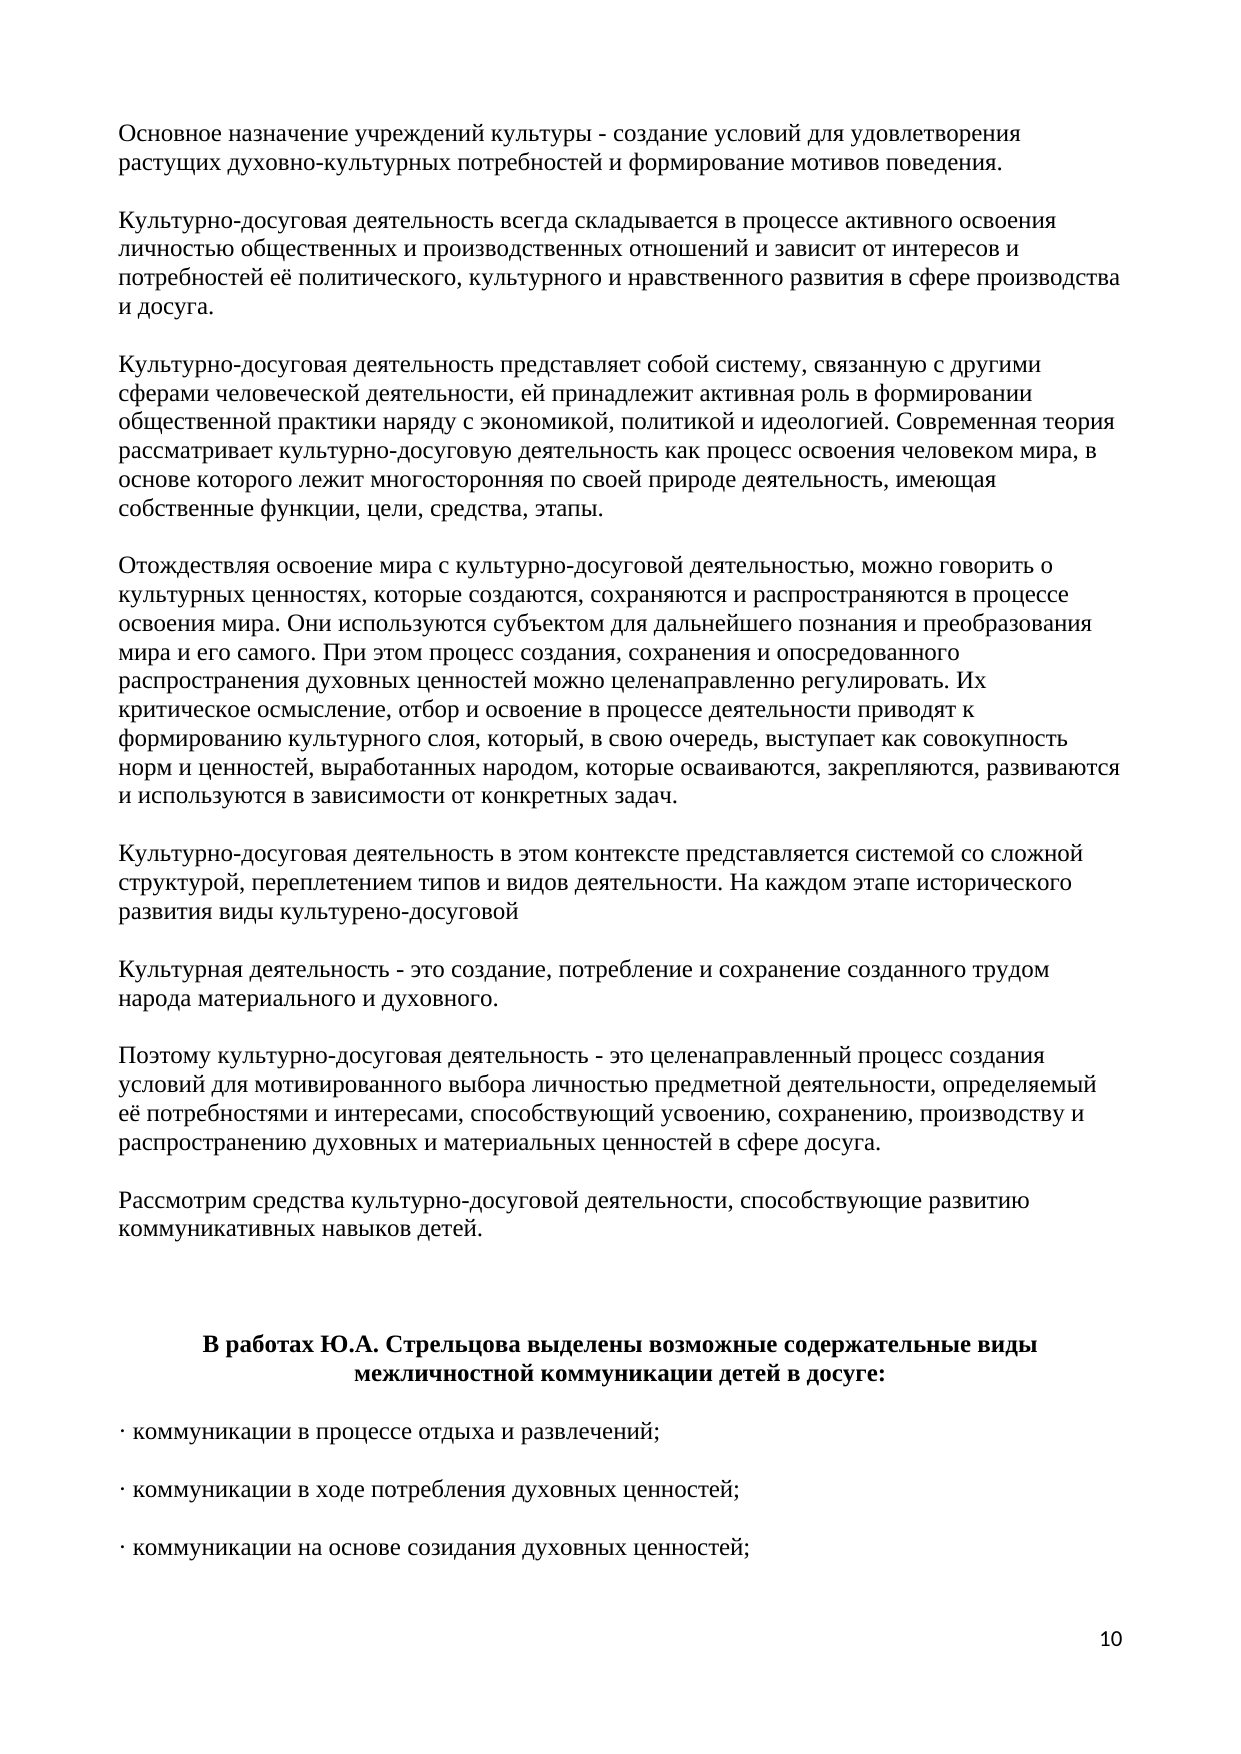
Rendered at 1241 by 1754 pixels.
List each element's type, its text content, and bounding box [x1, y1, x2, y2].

text Культурно-досуговая деятельность всегда складывается в процессе активного освоения личностью общественных и производственных отношений и зависит от интересов и потребностей её политического, культурного и нравственного развития в сфере производства и досуга. [118, 205, 1122, 320]
text Рассмотрим средства культурно-досуговой деятельности, способствующие развитию коммуникативных навыков детей. [118, 1185, 1122, 1242]
text Поэтому культурно-досуговая деятельность - это целенаправленный процесс создания условий для мотивированного выбора личностью предметной деятельности, определяемый её потребностями и интересами, способствующий усвоению, сохранению, производству и распространению духовных и материальных ценностей в сфере досуга. [118, 1041, 1122, 1156]
text В работах Ю.А. Стрельцова выделены возможные содержательные виды межличностной коммуникации детей в досуге: [118, 1329, 1122, 1387]
text Культурно-досуговая деятельность в этом контексте представляется системой со сложной структурой, переплетением типов и видов деятельности. На каждом этапе исторического развития виды культурено-досуговой [118, 838, 1122, 925]
text · коммуникации на основе созидания духовных ценностей; [118, 1532, 1122, 1561]
text Культурно-досуговая деятельность представляет собой систему, связанную с другими сферами человеческой деятельности, ей принадлежит активная роль в формировании общественной практики наряду с экономикой, политикой и идеологией. Современная теория рассматривает культурно-досуговую деятельность как процесс освоения человеком мира, в основе которого лежит многосторонняя по своей природе деятельность, имеющая собственные функции, цели, средства, этапы. [118, 349, 1122, 521]
text · коммуникации в процессе отдыха и развлечений; [118, 1416, 1122, 1445]
text Отождествляя освоение мира с культурно-досуговой деятельностью, можно говорить о культурных ценностях, которые создаются, сохраняются и распространяются в процессе освоения мира. Они используются субъектом для дальнейшего познания и преобразования мира и его самого. При этом процесс создания, сохранения и опосредованного распространения духовных ценностей можно целенаправленно регулировать. Их критическое осмысление, отбор и освоение в процессе деятельности приводят к формированию культурного слоя, который, в свою очередь, выступает как совокупность норм и ценностей, выработанных народом, которые осваиваются, закрепляются, развиваются и используются в зависимости от конкретных задач. [118, 551, 1122, 809]
text Культурная деятельность - это создание, потребление и сохранение созданного трудом народа материального и духовного. [118, 954, 1122, 1011]
text · коммуникации в ходе потребления духовных ценностей; [118, 1474, 1122, 1503]
text Основное назначение учреждений культуры - создание условий для удовлетворения растущих духовно-культурных потребностей и формирование мотивов поведения. [118, 118, 1122, 176]
